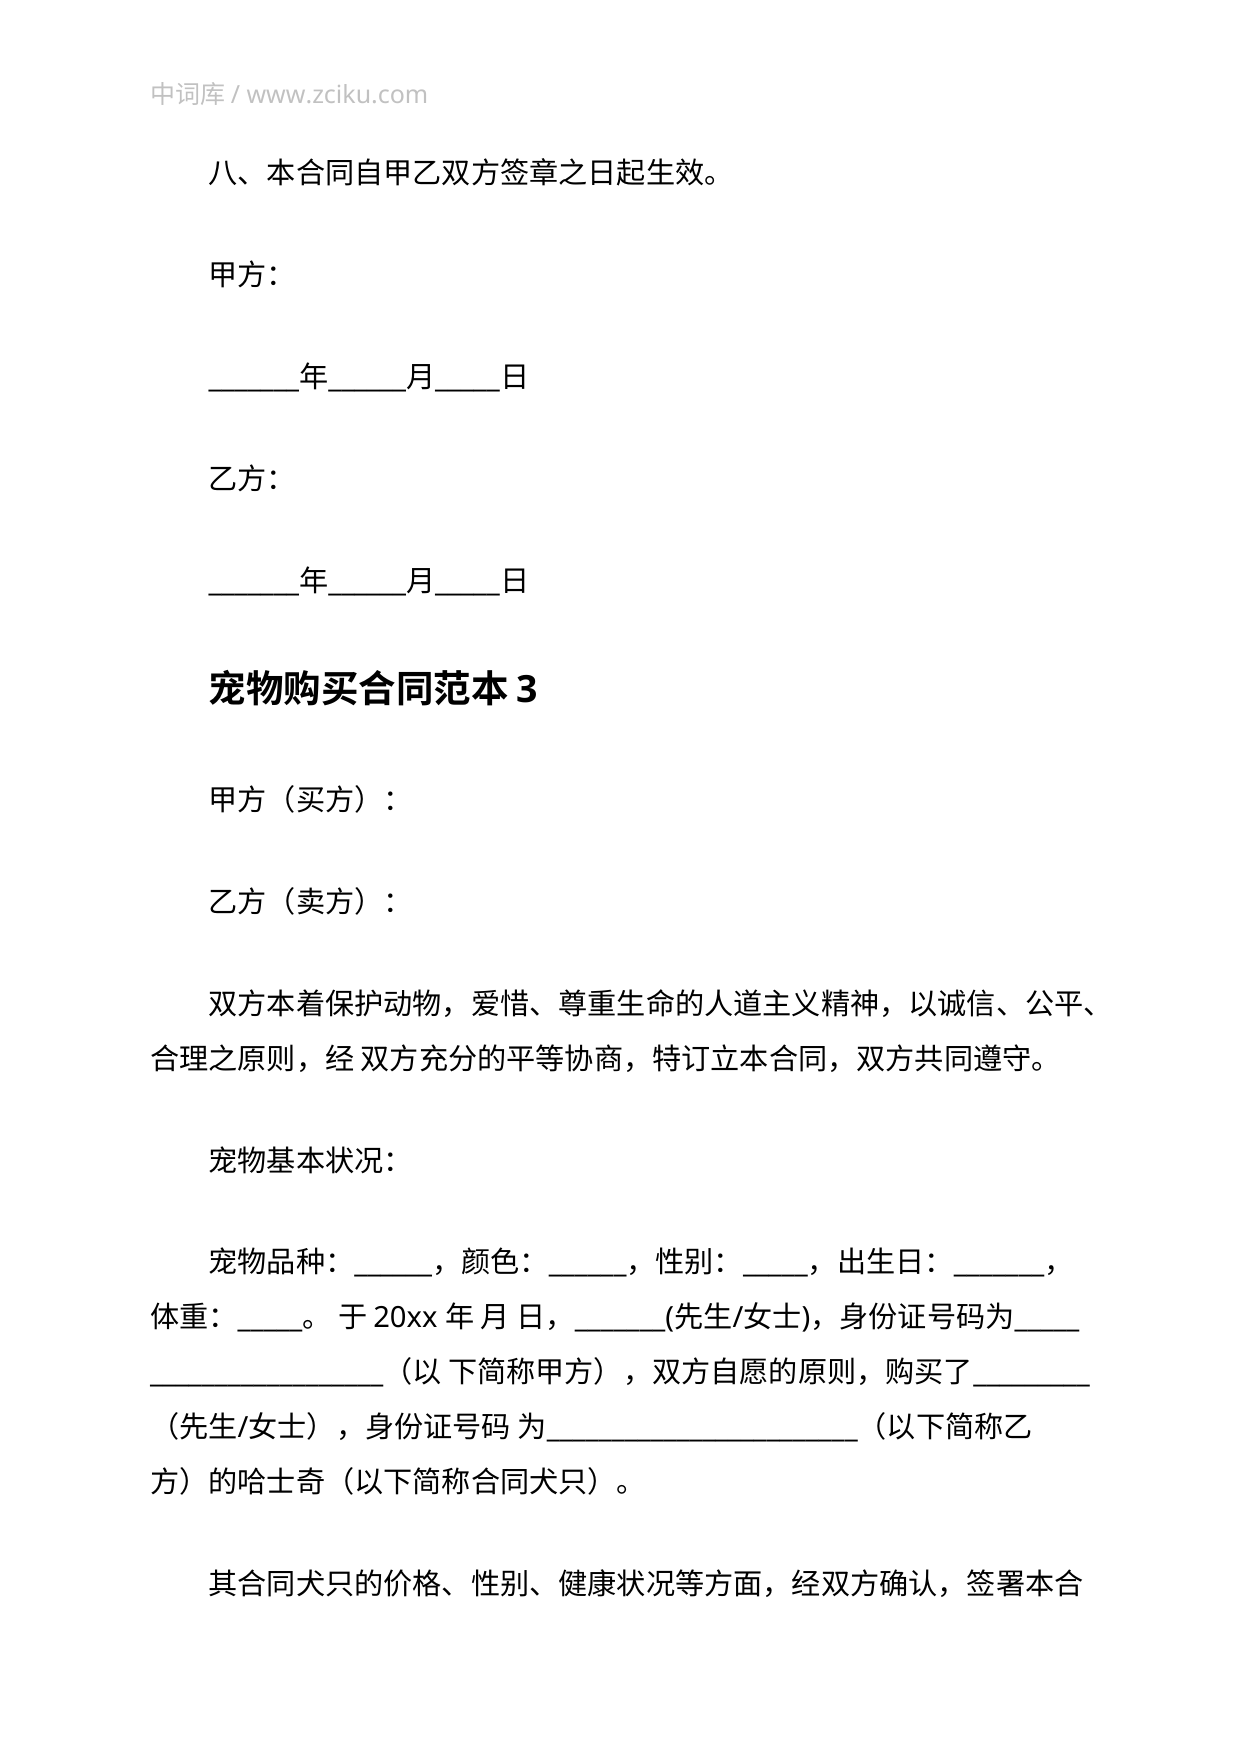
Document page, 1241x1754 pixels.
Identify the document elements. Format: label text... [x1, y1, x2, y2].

text 宠物品种：______，颜色：______，性别：_____，出生日：_______，体重：_____。 于20xx 年 月 日，_______(先生/女士)，身份证号码为_______________________（以 下简称甲方），双方自愿的原则，购买了_________（先生/女士），身份证号码 为________________________（以下简称乙方）的哈士奇（以下简称合同犬只）。 [150, 1239, 1090, 1501]
text 甲方： [150, 252, 1090, 294]
text 八、本合同自甲乙双方签章之日起生效。 [150, 150, 1090, 192]
text 双方本着保护动物，爱惜、尊重生命的人道主义精神，以诚信、公平、合理之原则，经 双方充分的平等协商，特订立本合同，双方共同遵守。 [150, 980, 1090, 1078]
text 宠物购买合同范本3 [150, 659, 1090, 714]
text _______年______月_____日 [150, 557, 1090, 600]
text 宠物基本状况： [150, 1137, 1090, 1179]
text 乙方（卖方）： [150, 879, 1090, 921]
text _______年______月_____日 [150, 353, 1090, 396]
text 乙方： [150, 456, 1090, 498]
text 甲方（买方）： [150, 777, 1090, 819]
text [150, 1561, 1090, 1603]
